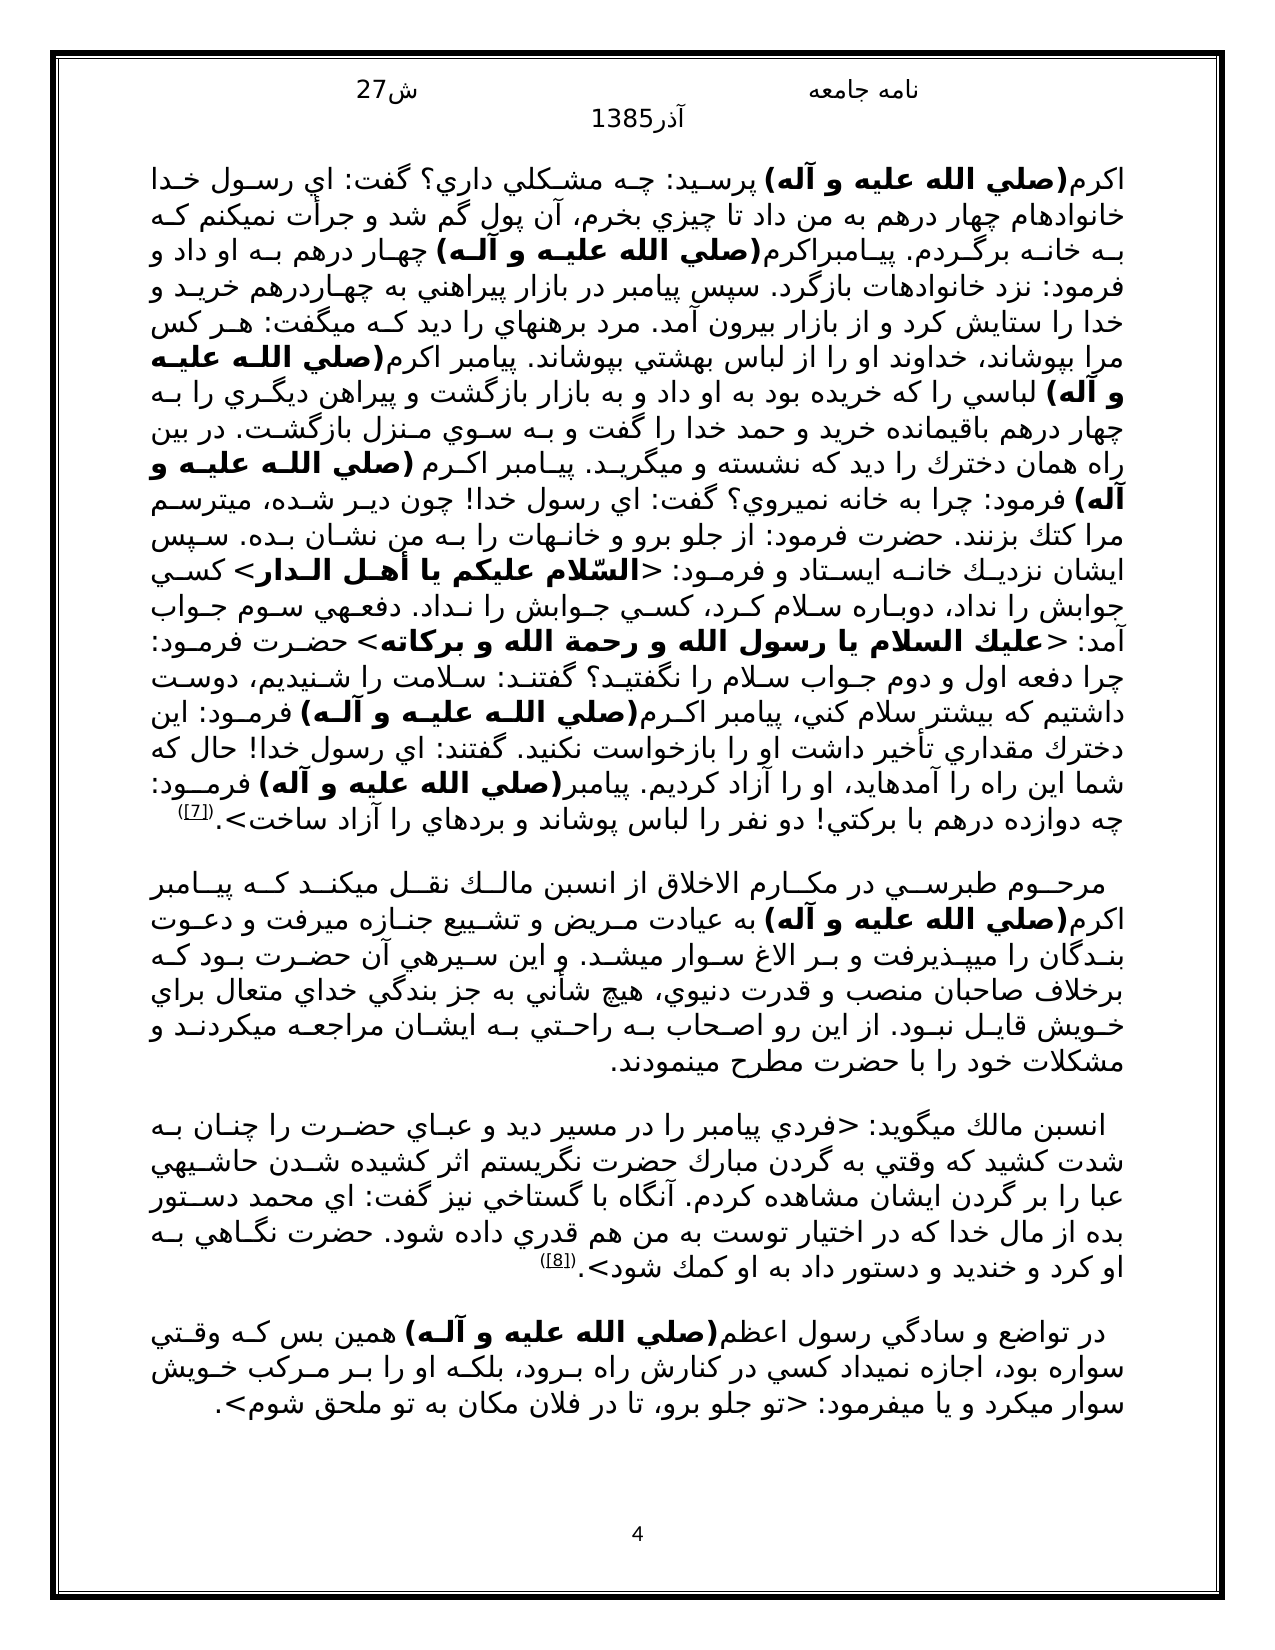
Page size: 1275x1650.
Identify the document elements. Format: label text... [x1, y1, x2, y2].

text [150, 161, 1125, 836]
text در تواضع و سادگي رسول اعظم(صلي الله عليه و آله) همين بس كه وقتي سواره بود، اجازه نميداد كسي در كنارش راه برود، بلكه او را بر مركب خويش سوار ميكرد و يا ميفرمود: <تو جلو برو، تا در فلان مكان به تو ملحق شوم>. [150, 1314, 1125, 1420]
text مرحوم طبرسي در مكارم الاخلاق از انسبن مالك نقل ميكند كه پيامبر اكرم(صلي الله عليه و آله) به عيادت مريض و تشييع جنازه ميرفت و دعوت بندگان را ميپذيرفت و بر الاغ سوار ميشد. و اين سيرهي آن حضرت بود كه برخلاف صاحبان منصب و قدرت دنيوي، هيچ شأني به جز بندگي خداي متعال براي خويش قايل نبود. از اين رو اصحاب به راحتي به ايشان مراجعه ميكردند و مشكلات خود را با حضرت مطرح مينمودند. [150, 865, 1125, 1078]
text انسبن مالك ميگويد: <فردي پيامبر را در مسير ديد و عباي حضرت را چنان به شدت كشيد كه وقتي به گردن مبارك حضرت نگريستم اثر كشيده شدن حاشيهي عبا را بر گردن ايشان مشاهده كردم. آنگاه با گستاخي نيز گفت: اي محمد دستور بده از مال خدا كه در اختيار توست به من هم قدري داده شود. حضرت نگاهي به او كرد و خنديد و دستور داد به او كمك شود>.([8]) [150, 1107, 1125, 1284]
